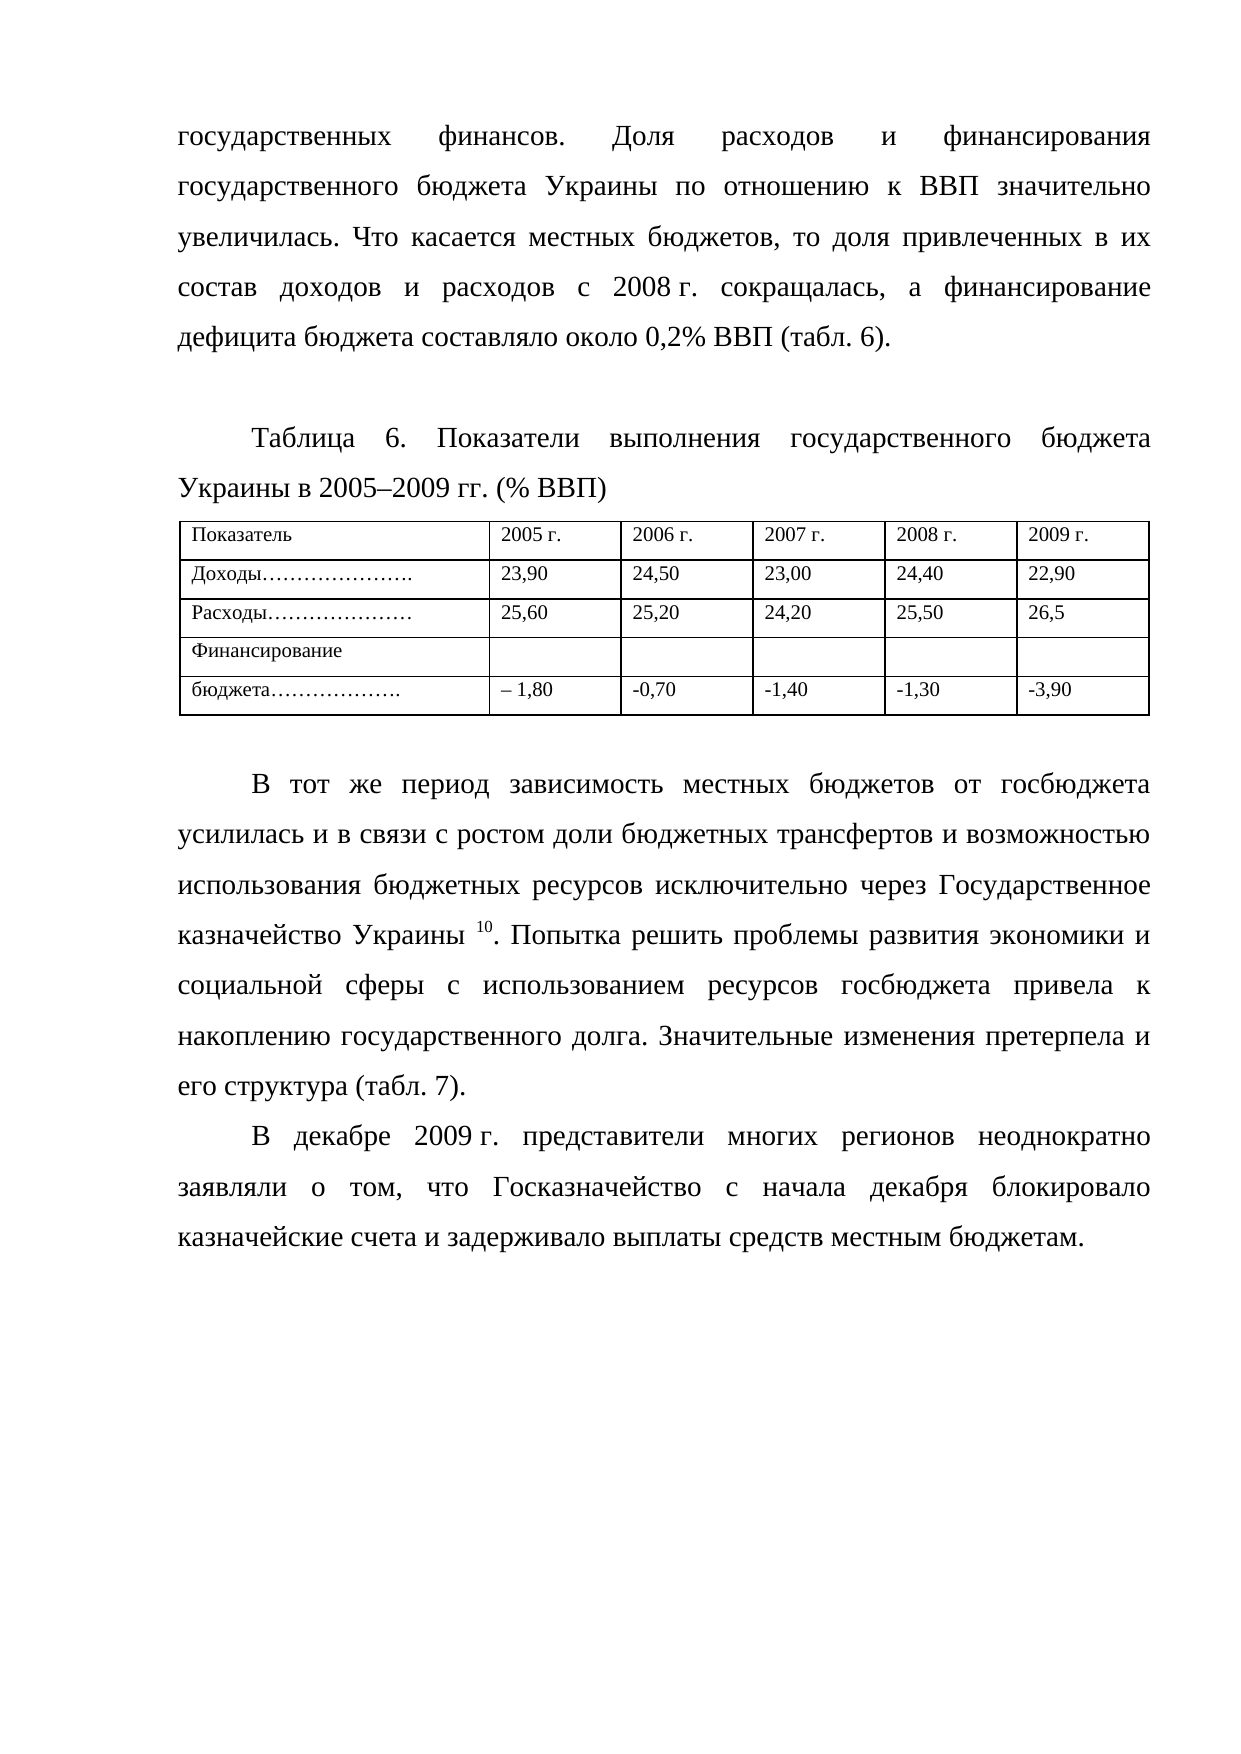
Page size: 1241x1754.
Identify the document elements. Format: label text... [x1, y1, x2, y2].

table_header 2005 г. [490, 522, 620, 559]
table_cell – 1,80 [490, 677, 620, 714]
table_cell 26,5 [1018, 600, 1148, 637]
text В тот же период зависимость местных бюджетов от госбюджета усилилась и в связи с ростом доли бюджетных трансфертов и возможностью использования бюджетных ресурсов исключительно через Государственное казначейство Украины 10. Попытка решить проблемы развития экономики и социальной сферы с использованием ресурсов госбюджета привела к накоплению государственного долга. Значительные изменения претерпела и его структура (табл. 7). [177, 766, 1152, 1102]
table_header 2008 г. [886, 522, 1016, 559]
table_cell -3,90 [1018, 677, 1148, 714]
table_cell Финансирование [181, 638, 489, 676]
table_cell [886, 638, 1016, 676]
text В декабре 2009 г. представители многих регионов неоднократно заявляли о том, что Госказначейство с начала декабря блокировало казначейские счета и задерживало выплаты средств местным бюджетам. [177, 1118, 1152, 1253]
table_cell 22,90 [1018, 561, 1148, 598]
table_cell -1,30 [886, 677, 1016, 714]
table_cell Доходы…………………. [181, 561, 489, 598]
table_header 2007 г. [754, 522, 884, 559]
table_cell 25,60 [490, 600, 620, 637]
table_cell 24,40 [886, 561, 1016, 598]
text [177, 118, 1152, 353]
table_cell 23,90 [490, 561, 620, 598]
table_cell 24,20 [754, 600, 884, 637]
text Таблица 6. Показатели выполнения государственного бюджета Украины в 2005–2009 гг. (% ВВП) [177, 420, 1152, 504]
table_header 2009 г. [1018, 522, 1148, 559]
table_cell 23,00 [754, 561, 884, 598]
table_header Показатель [181, 522, 489, 559]
table_header 2006 г. [622, 522, 752, 559]
table_cell [490, 638, 620, 676]
table_cell -0,70 [622, 677, 752, 714]
table_cell [622, 638, 752, 676]
table_cell Расходы………………… [181, 600, 489, 637]
table_cell [754, 638, 884, 676]
table_cell 25,50 [886, 600, 1016, 637]
table_cell бюджета………………. [181, 677, 489, 714]
table_cell 24,50 [622, 561, 752, 598]
table_cell [1018, 638, 1148, 676]
table_cell -1,40 [754, 677, 884, 714]
table_cell 25,20 [622, 600, 752, 637]
